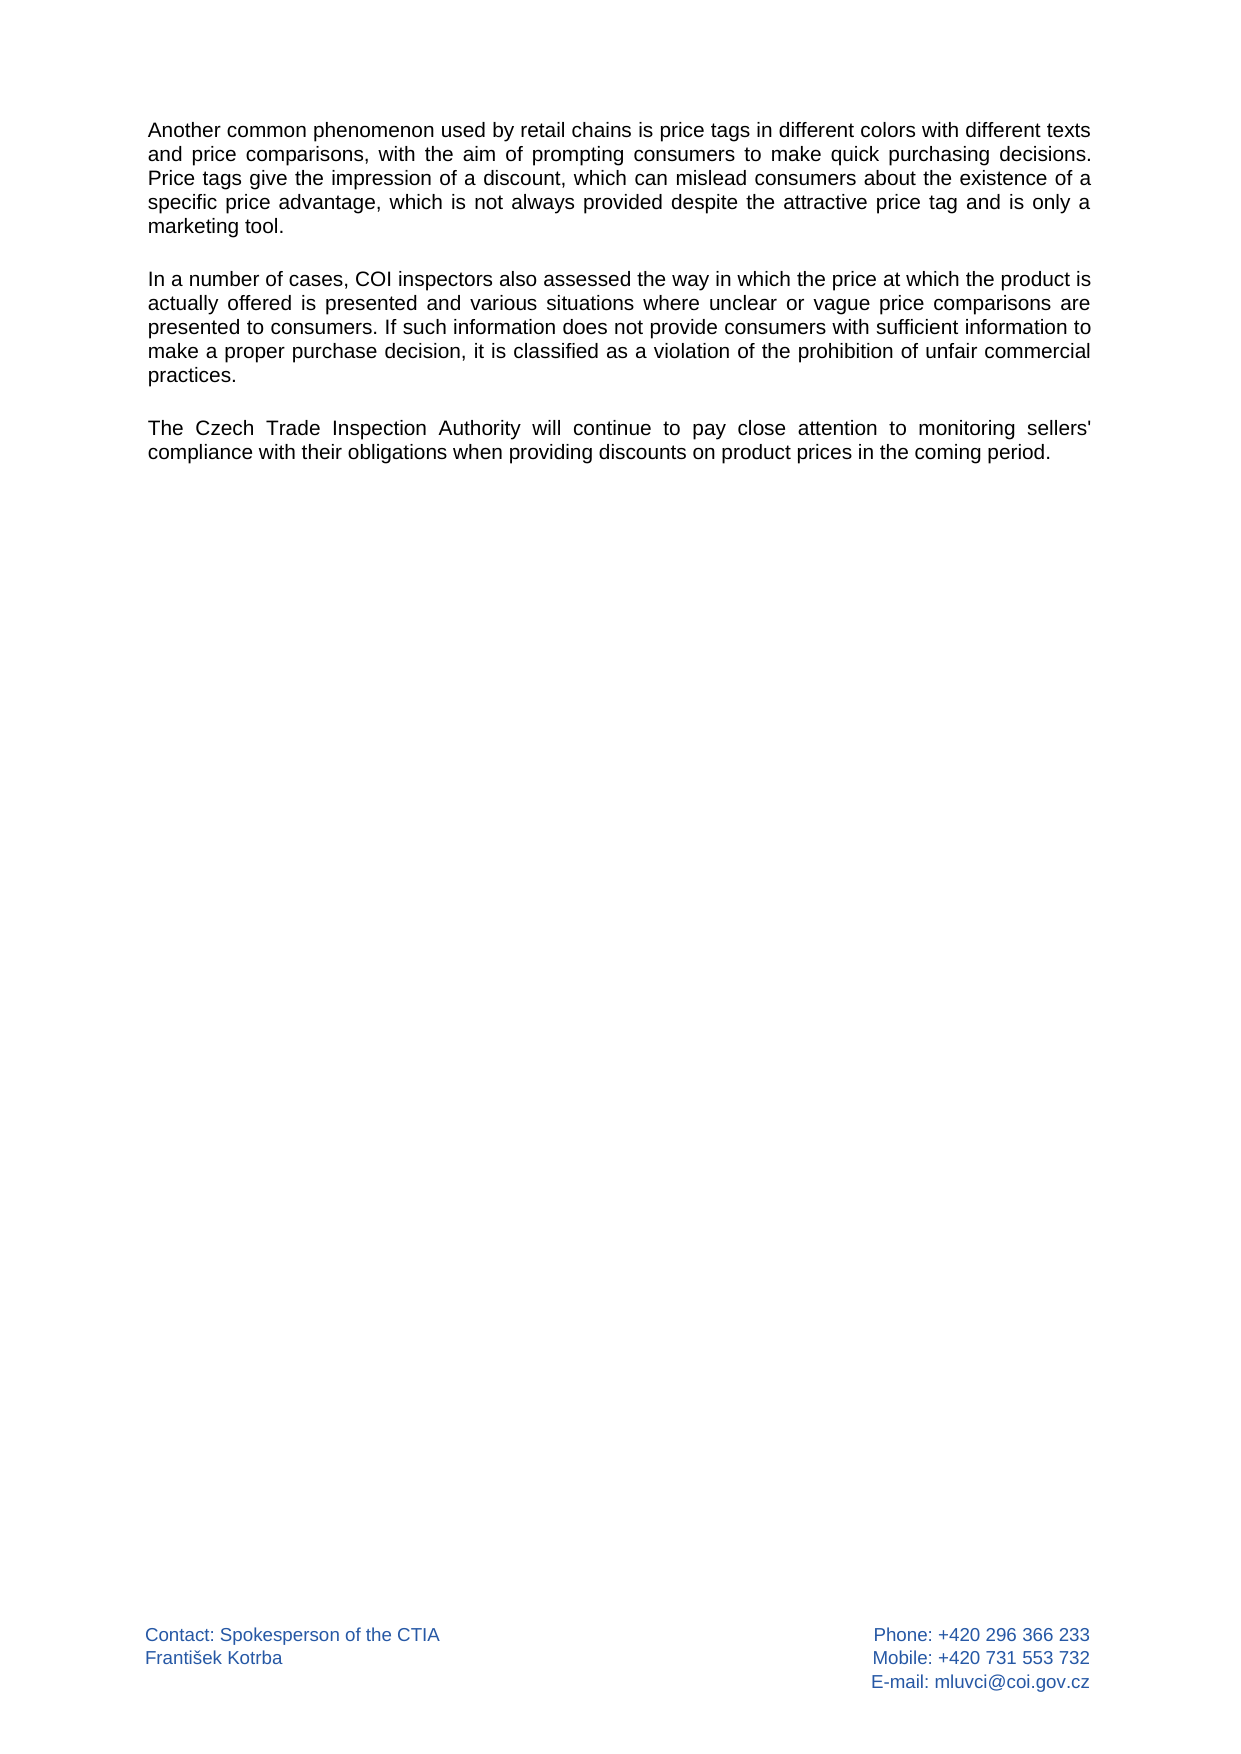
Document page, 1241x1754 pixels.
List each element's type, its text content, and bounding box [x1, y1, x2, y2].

text The Czech Trade Inspection Authority will continue to pay close attention to monitoring sellers' compliance with their obligations when providing discounts on product prices in the coming period. [148, 416, 1093, 464]
text Another common phenomenon used by retail chains is price tags in different colors with different texts and price comparisons, with the aim of prompting consumers to make quick purchasing decisions. Price tags give the impression of a discount, which can mislead consumers about the existence of a specific price advantage, which is not always provided despite the attractive price tag and is only a marketing tool. [148, 118, 1093, 238]
text In a number of cases, COI inspectors also assessed the way in which the price at which the product is actually offered is presented and various situations where unclear or vague price comparisons are presented to consumers. If such information does not provide consumers with sufficient information to make a proper purchase decision, it is classified as a violation of the prohibition of unfair commercial practices. [148, 267, 1093, 387]
